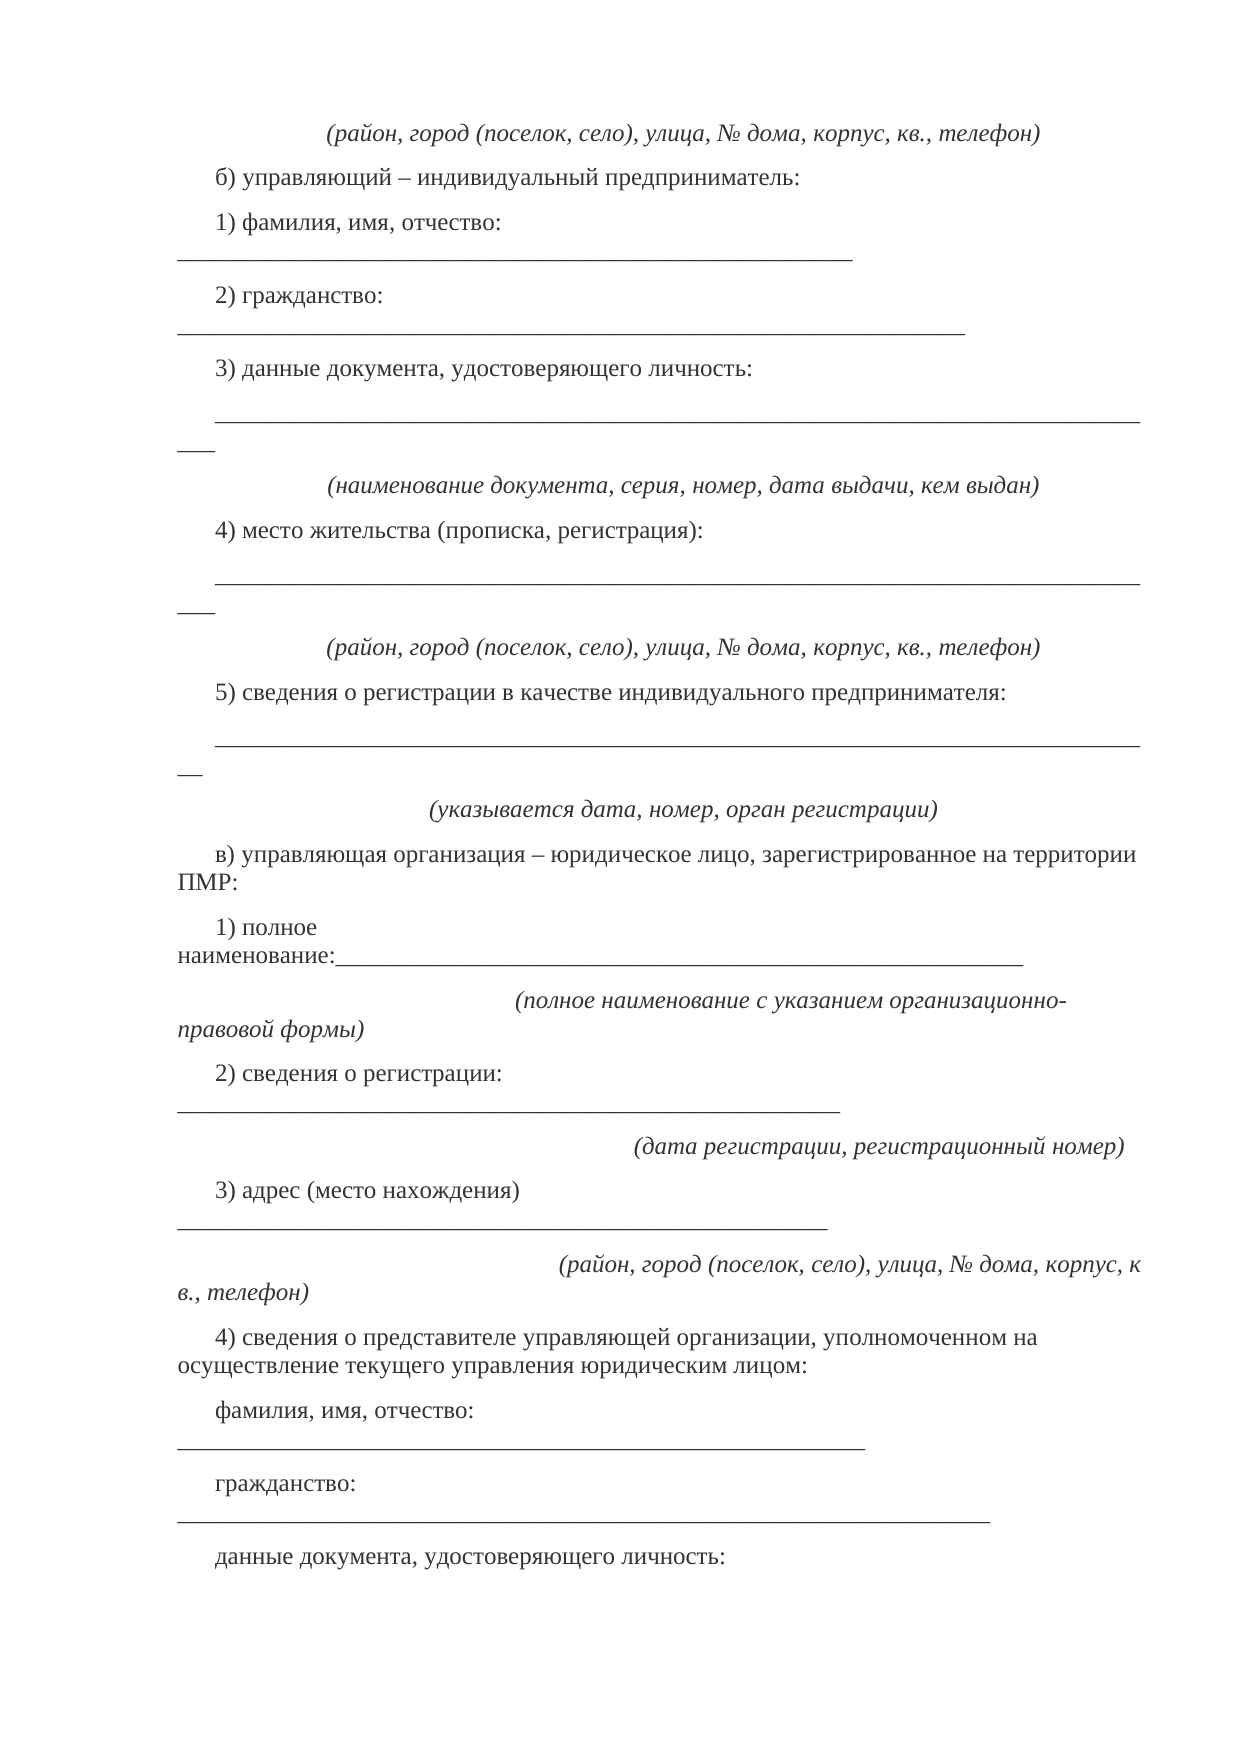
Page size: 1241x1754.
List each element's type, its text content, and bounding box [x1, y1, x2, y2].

text данные документа, удостоверяющего личность: [177, 1541, 1152, 1570]
text _____________________________________________________________________________ [177, 397, 1152, 455]
text 1) полное наименование:_______________________________________________________ [177, 912, 1152, 969]
text гражданство: _________________________________________________________________ [177, 1468, 1152, 1526]
text (район, город (поселок, село), улица, № дома, корпус, кв., телефон) [177, 632, 1152, 661]
text (указывается дата, номер, орган регистрации) [177, 794, 1152, 823]
text 1) фамилия, имя, отчество: ______________________________________________________ [177, 207, 1152, 264]
text (район, город (поселок, село), улица, № дома, корпус, кв., телефон) [177, 1249, 1152, 1306]
text в) управляющая организация – юридическое лицо, зарегистрированное на территории ПМР: [177, 839, 1152, 896]
text 5) сведения о регистрации в качестве индивидуального предпринимателя: [177, 677, 1152, 706]
text _____________________________________________________________________________ [177, 559, 1152, 617]
text б) управляющий – индивидуальный предприниматель: [177, 162, 1152, 191]
text ____________________________________________________________________________ [177, 721, 1152, 779]
text 4) сведения о представителе управляющей организации, уполномоченном на осуществление текущего управления юридическим лицом: [177, 1322, 1152, 1379]
text 4) место жительства (прописка, регистрация): [177, 515, 1152, 544]
text 2) гражданство: _______________________________________________________________ [177, 280, 1152, 337]
text 2) сведения о регистрации: _____________________________________________________ [177, 1058, 1152, 1116]
text (дата регистрации, регистрационный номер) [177, 1131, 1152, 1160]
text фамилия, имя, отчество: _______________________________________________________ [177, 1395, 1152, 1452]
text (наименование документа, серия, номер, дата выдачи, кем выдан) [177, 471, 1152, 499]
text 3) данные документа, удостоверяющего личность: [177, 353, 1152, 382]
text 3) адрес (место нахождения) ____________________________________________________ [177, 1176, 1152, 1233]
text (район, город (поселок, село), улица, № дома, корпус, кв., телефон) [177, 118, 1152, 147]
text (полное наименование с указанием организационно-правовой формы) [177, 985, 1152, 1042]
